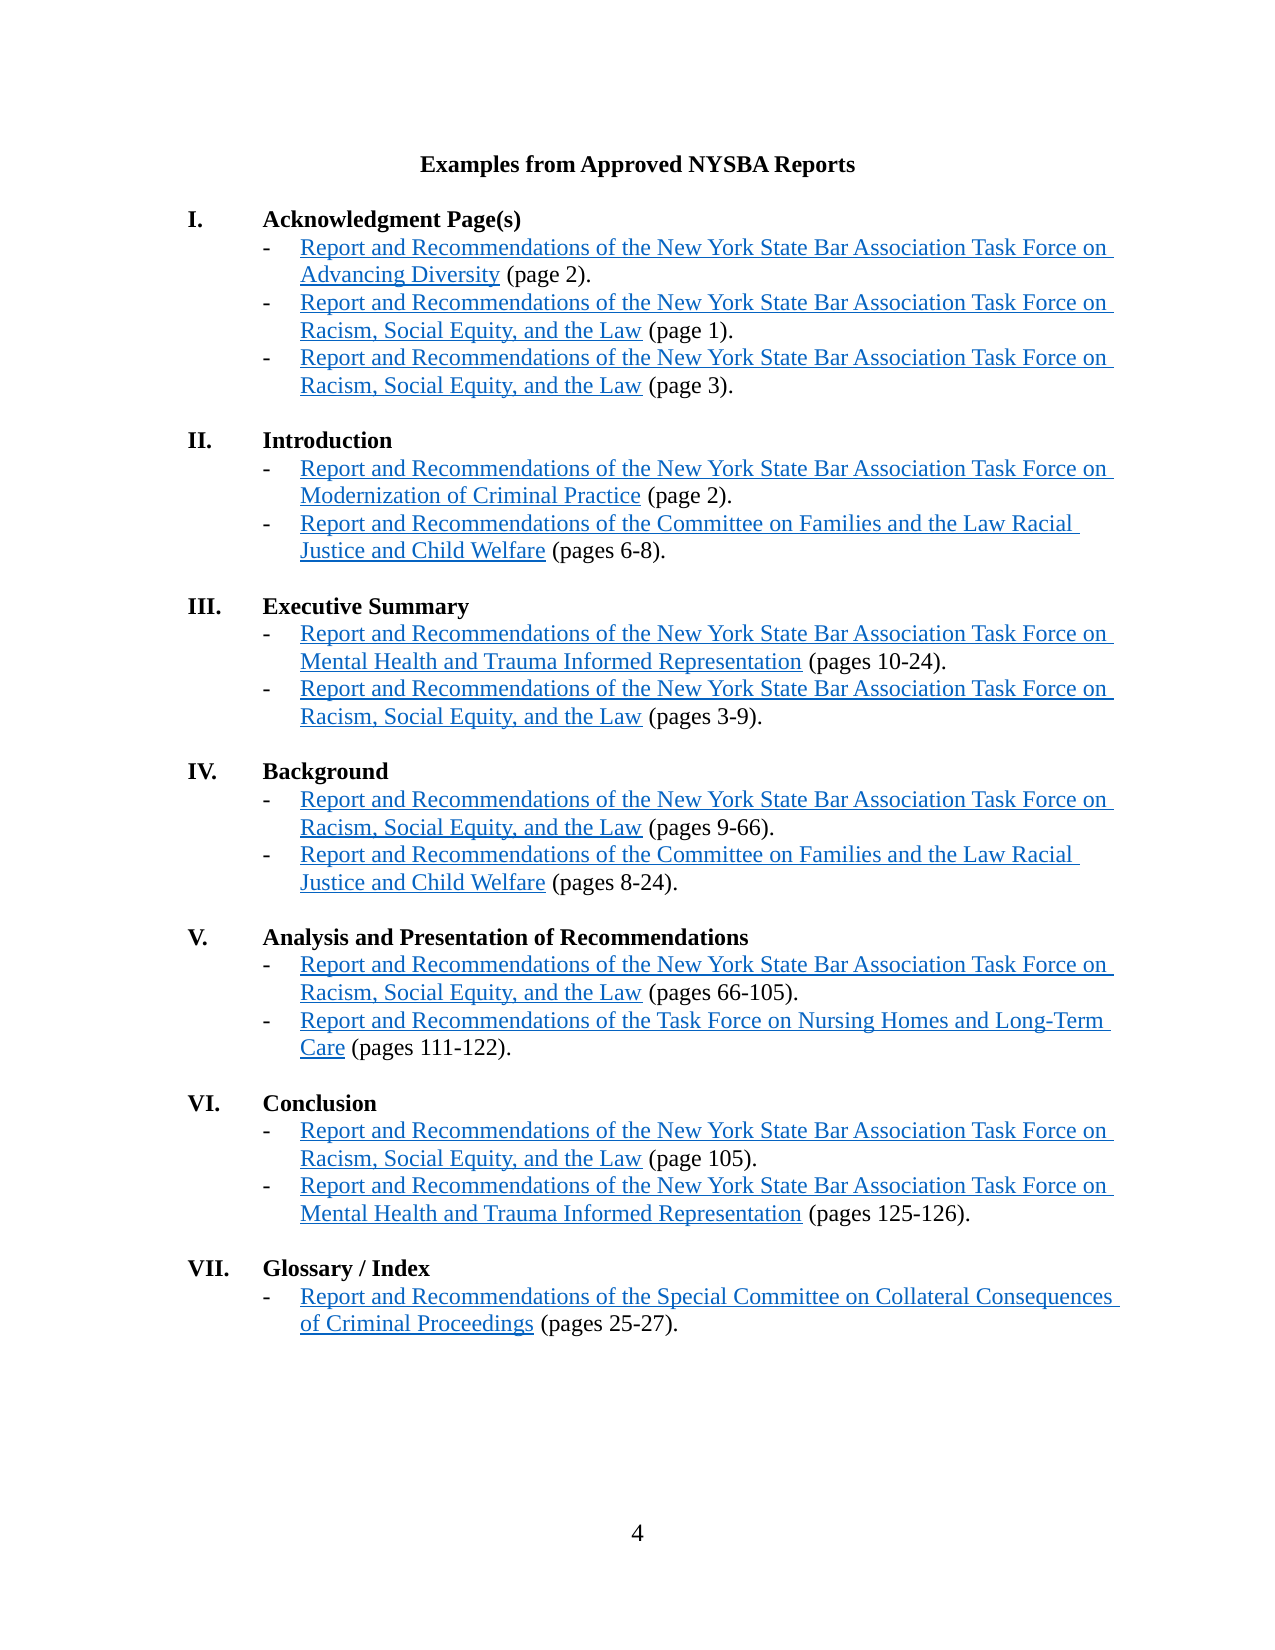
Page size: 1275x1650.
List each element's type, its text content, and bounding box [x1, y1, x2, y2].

list Analysis and Presentation of Recommendations [187, 923, 1125, 951]
list Report and Recommendations of the New York State Bar Association Task Force on Mental Health and Trauma Informed Representation (pages 125-126). [262, 1171, 1125, 1227]
list Report and Recommendations of the New York State Bar Association Task Force on Racism, Social Equity, and the Law (page 105). [262, 1116, 1125, 1171]
list Report and Recommendations of the New York State Bar Association Task Force on Modernization of Criminal Practice (page 2). [262, 454, 1125, 509]
list Report and Recommendations of the New York State Bar Association Task Force on Advancing Diversity (page 2). [262, 233, 1125, 288]
list Report and Recommendations of the Committee on Families and the Law Racial Justice and Child Welfare (pages 6-8). [262, 509, 1125, 564]
list Report and Recommendations of the New York State Bar Association Task Force on Racism, Social Equity, and the Law (pages 66-105). [262, 951, 1125, 1006]
list Report and Recommendations of the New York State Bar Association Task Force on Racism, Social Equity, and the Law (pages 3-9). [262, 674, 1125, 730]
list Report and Recommendations of the New York State Bar Association Task Force on Racism, Social Equity, and the Law (page 3). [262, 343, 1125, 398]
list Report and Recommendations of the Committee on Families and the Law Racial Justice and Child Welfare (pages 8-24). [262, 840, 1125, 895]
text Examples from Approved NYSBA Reports [150, 150, 1125, 178]
list Conclusion [187, 1088, 1125, 1116]
list Introduction [187, 426, 1125, 454]
list Report and Recommendations of the Task Force on Nursing Homes and Long-Term Care (pages 111-122). [262, 1006, 1125, 1061]
list Executive Summary [187, 592, 1125, 619]
list Report and Recommendations of the New York State Bar Association Task Force on Racism, Social Equity, and the Law (page 1). [262, 288, 1125, 343]
list Report and Recommendations of the New York State Bar Association Task Force on Racism, Social Equity, and the Law (pages 9-66). [262, 785, 1125, 840]
list Background [187, 757, 1125, 785]
list Acknowledgment Page(s) [187, 205, 1125, 233]
list Glossary / Index [187, 1254, 1125, 1282]
list Report and Recommendations of the Special Committee on Collateral Consequences of Criminal Proceedings (pages 25-27). [262, 1282, 1125, 1337]
list Report and Recommendations of the New York State Bar Association Task Force on Mental Health and Trauma Informed Representation (pages 10-24). [262, 619, 1125, 674]
